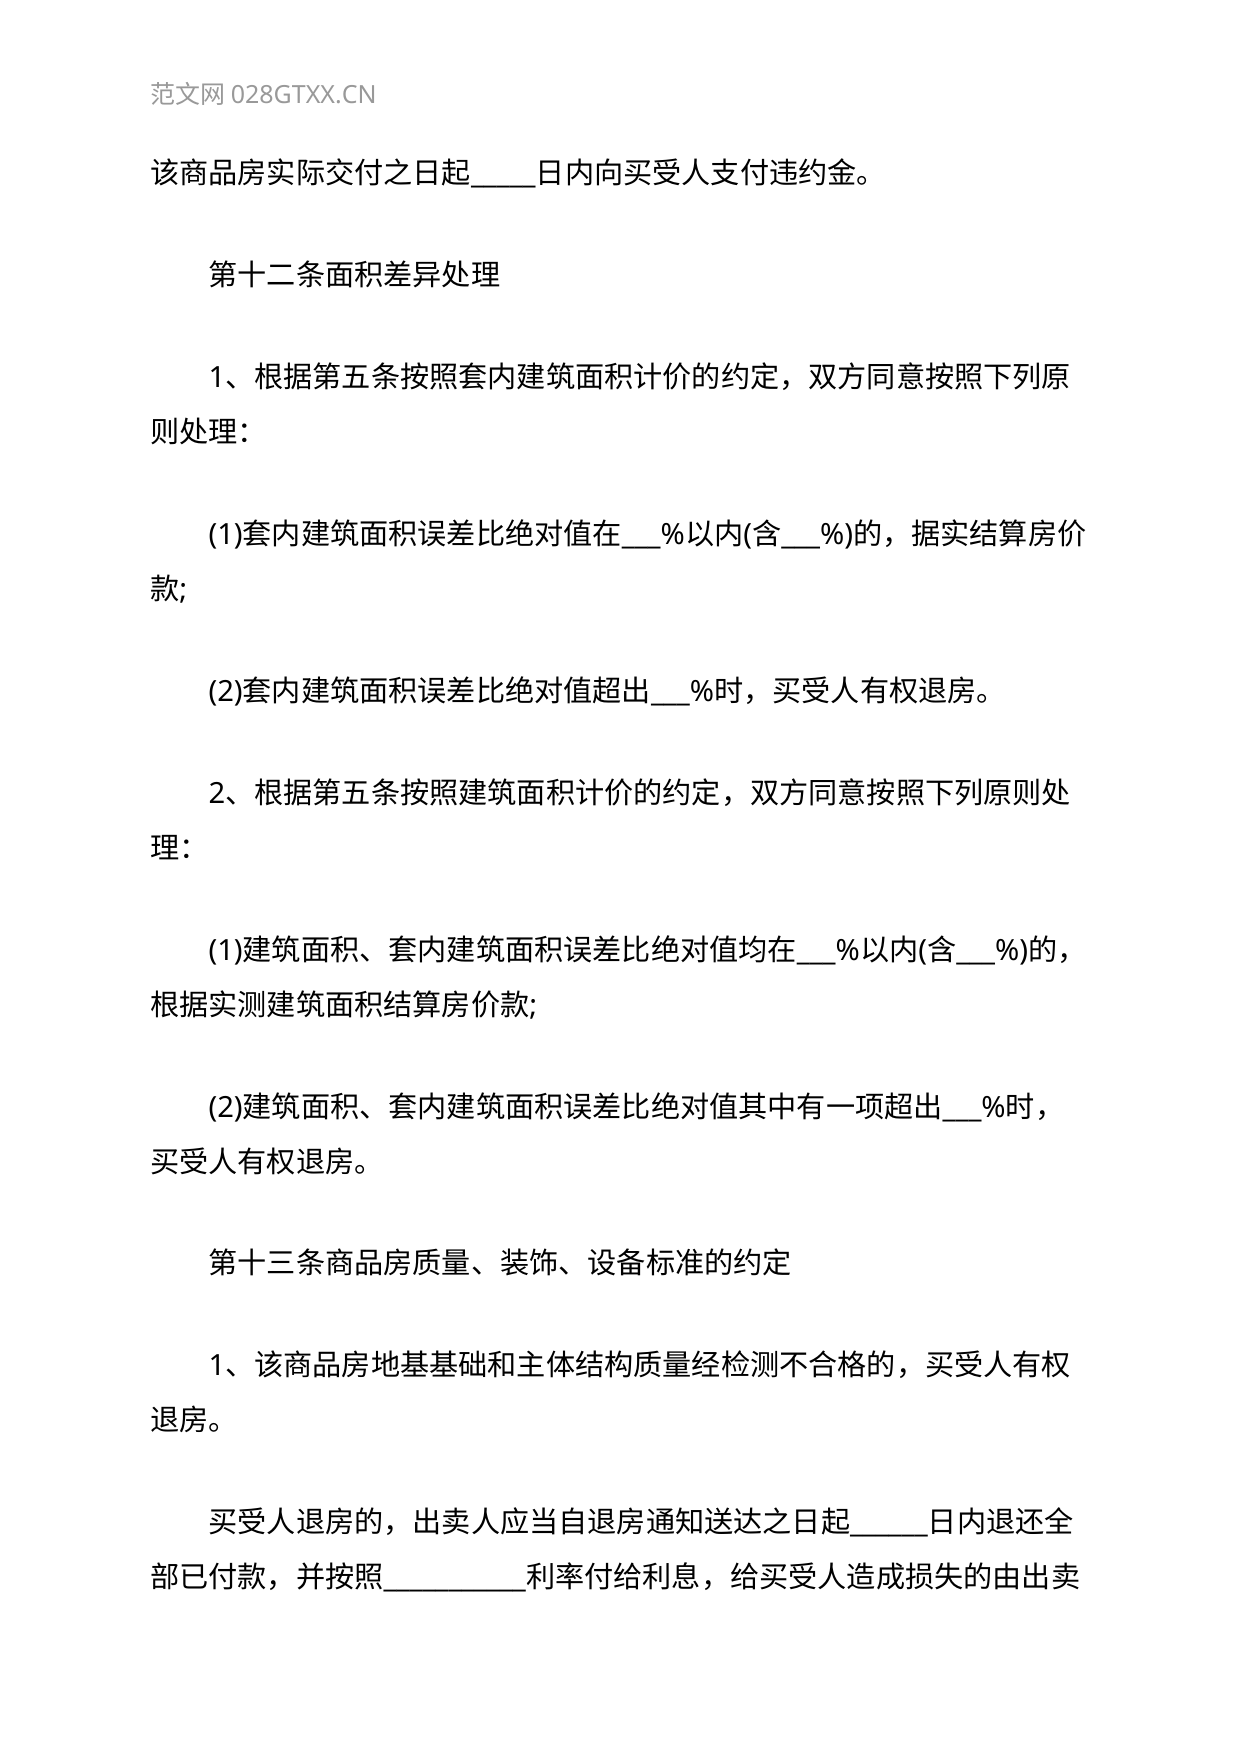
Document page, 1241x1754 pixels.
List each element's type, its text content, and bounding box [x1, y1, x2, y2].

text (2)建筑面积、套内建筑面积误差比绝对值其中有一项超出___%时，买受人有权退房。 [150, 1083, 1090, 1181]
text 1、根据第五条按照套内建筑面积计价的约定，双方同意按照下列原则处理： [150, 354, 1090, 451]
text 第十三条商品房质量、装饰、设备标准的约定 [150, 1240, 1090, 1282]
text (2)套内建筑面积误差比绝对值超出___%时，买受人有权退房。 [150, 667, 1090, 710]
text 2、根据第五条按照建筑面积计价的约定，双方同意按照下列原则处理： [150, 769, 1090, 867]
text (1)套内建筑面积误差比绝对值在___%以内(含___%)的，据实结算房价款; [150, 511, 1090, 608]
text (1)建筑面积、套内建筑面积误差比绝对值均在___%以内(含___%)的，根据实测建筑面积结算房价款; [150, 926, 1090, 1024]
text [150, 150, 1090, 192]
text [150, 1498, 1090, 1596]
text 第十二条面积差异处理 [150, 252, 1090, 294]
text 1、该商品房地基基础和主体结构质量经检测不合格的，买受人有权退房。 [150, 1342, 1090, 1439]
